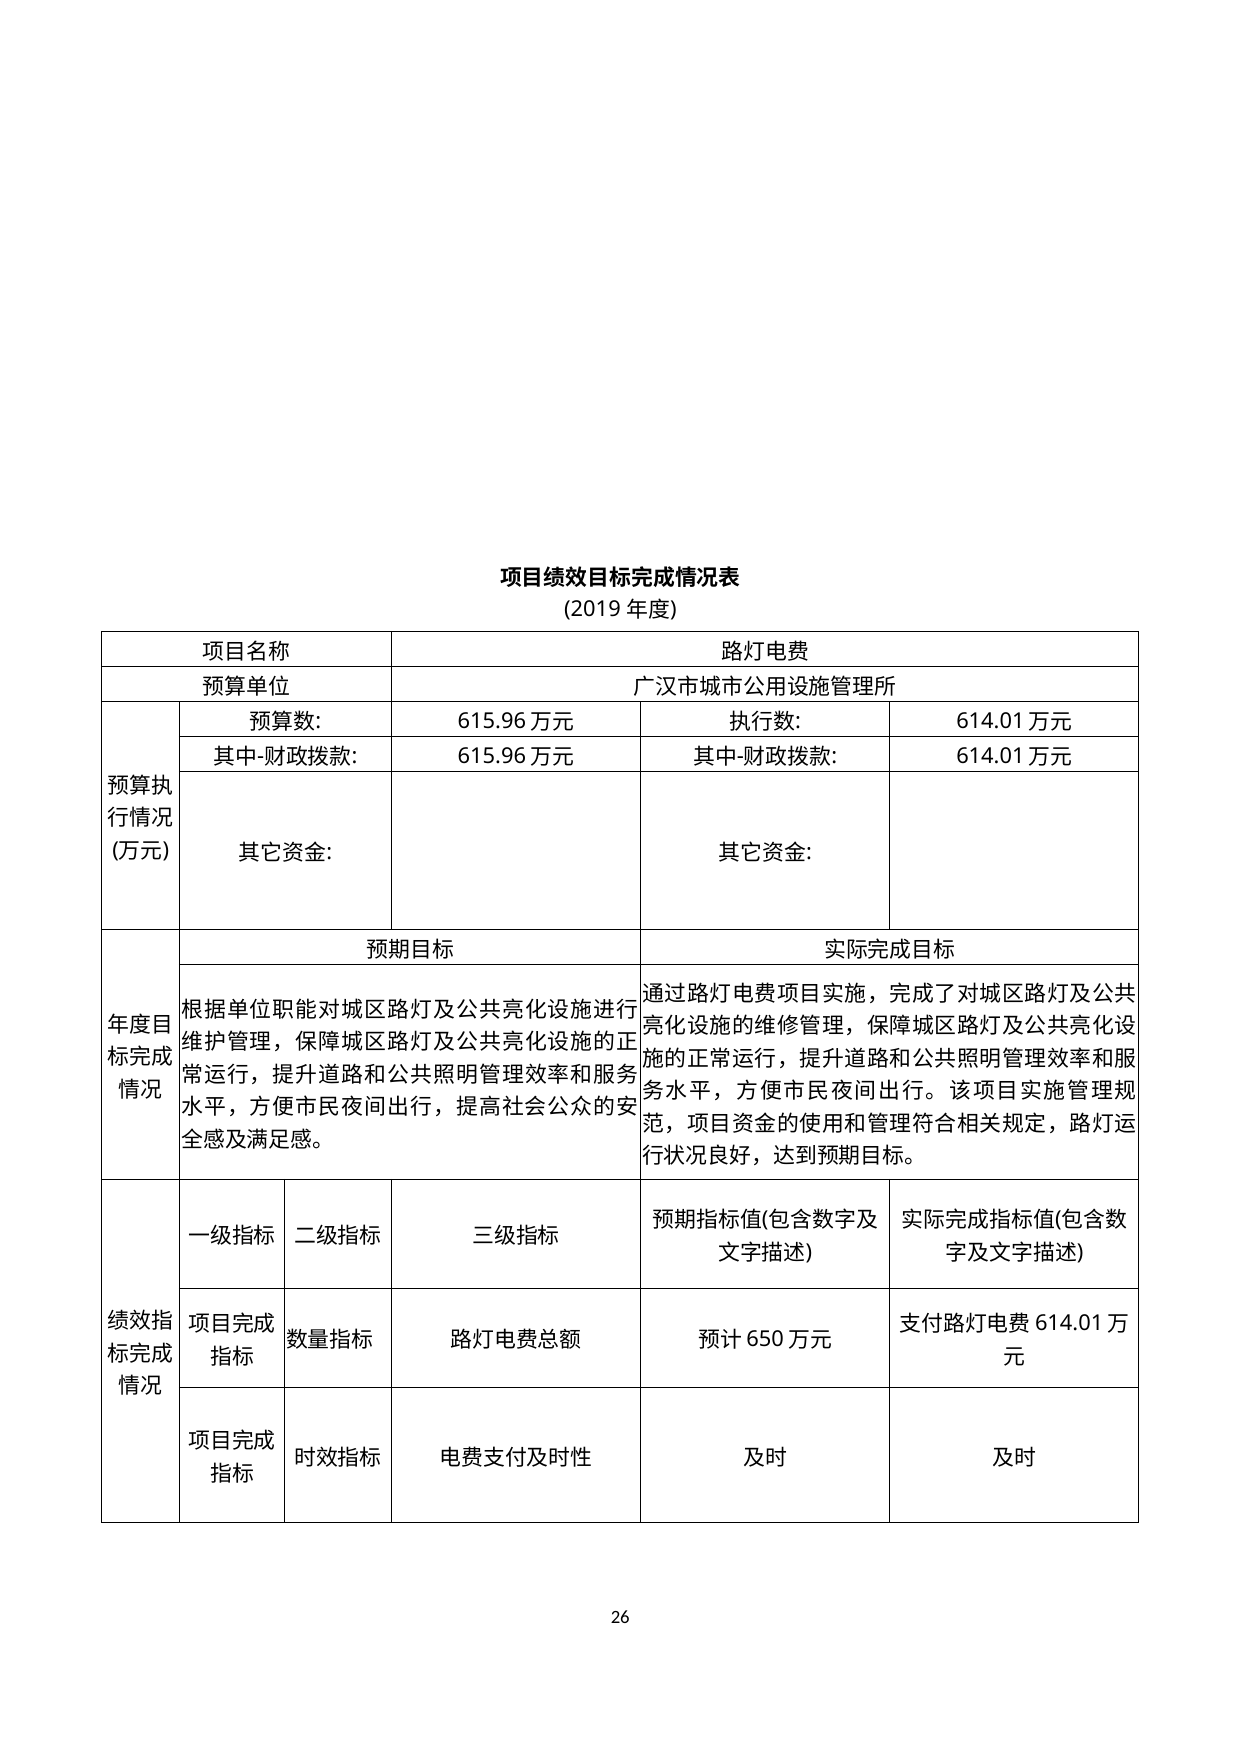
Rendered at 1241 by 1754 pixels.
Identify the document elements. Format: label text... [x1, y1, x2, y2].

table_cell 其中-财政拨款: [180, 737, 391, 771]
table_cell 数量指标 [285, 1289, 391, 1387]
table_cell 项目名称 [102, 632, 391, 666]
table_cell 实际完成指标值(包含数字及文字描述) [890, 1180, 1138, 1287]
table_cell 614.01万元 [890, 737, 1138, 771]
table_cell 实际完成目标 [641, 930, 1138, 964]
table_cell 支付路灯电费614.01万元 [890, 1289, 1138, 1387]
table_cell 预算执行情况(万元) [102, 702, 179, 929]
table_cell 预计650万元 [641, 1289, 889, 1387]
table_cell [890, 772, 1138, 929]
table_cell [392, 772, 640, 929]
table_cell 广汉市城市公用设施管理所 [392, 667, 1138, 701]
table_cell 绩效指标完成情况 [102, 1180, 179, 1522]
table_cell 615.96万元 [392, 737, 640, 771]
table_cell 预算单位 [102, 667, 391, 701]
table_cell 其它资金: [641, 772, 889, 929]
table_cell 614.01万元 [890, 702, 1138, 736]
table_cell 三级指标 [392, 1180, 640, 1287]
table_cell 其它资金: [180, 772, 391, 929]
table_header 项目绩效目标完成情况表 (2019 年度) [101, 551, 1139, 631]
table_cell 执行数: [641, 702, 889, 736]
table_cell 根据单位职能对城区路灯及公共亮化设施进行维护管理，保障城区路灯及公共亮化设施的正常运行，提升道路和公共照明管理效率和服务水平，方便市民夜间出行，提高社会公众的安全感及满足感。 [180, 965, 640, 1179]
table_cell 时效指标 [285, 1388, 391, 1522]
table_cell 项目完成指标 [180, 1289, 284, 1387]
table_cell 通过路灯电费项目实施，完成了对城区路灯及公共亮化设施的维修管理，保障城区路灯及公共亮化设施的正常运行，提升道路和公共照明管理效率和服务水平，方便市民夜间出行。该项目实施管理规范，项目资金的使用和管理符合相关规定，路灯运行状况良好，达到预期目标。 [641, 965, 1138, 1179]
table_cell 路灯电费总额 [392, 1289, 640, 1387]
table_cell 预算数: [180, 702, 391, 736]
table_cell 及时 [641, 1388, 889, 1522]
table_cell 其中-财政拨款: [641, 737, 889, 771]
table_cell 年度目标完成情况 [102, 930, 179, 1179]
table_cell 615.96万元 [392, 702, 640, 736]
table_cell 路灯电费 [392, 632, 1138, 666]
table_cell 电费支付及时性 [392, 1388, 640, 1522]
table_cell 预期目标 [180, 930, 640, 964]
table_cell 项目完成指标 [180, 1388, 284, 1522]
table_cell 预期指标值(包含数字及文字描述) [641, 1180, 889, 1287]
table_cell 及时 [890, 1388, 1138, 1522]
table_cell 二级指标 [285, 1180, 391, 1287]
table_cell 一级指标 [180, 1180, 284, 1287]
